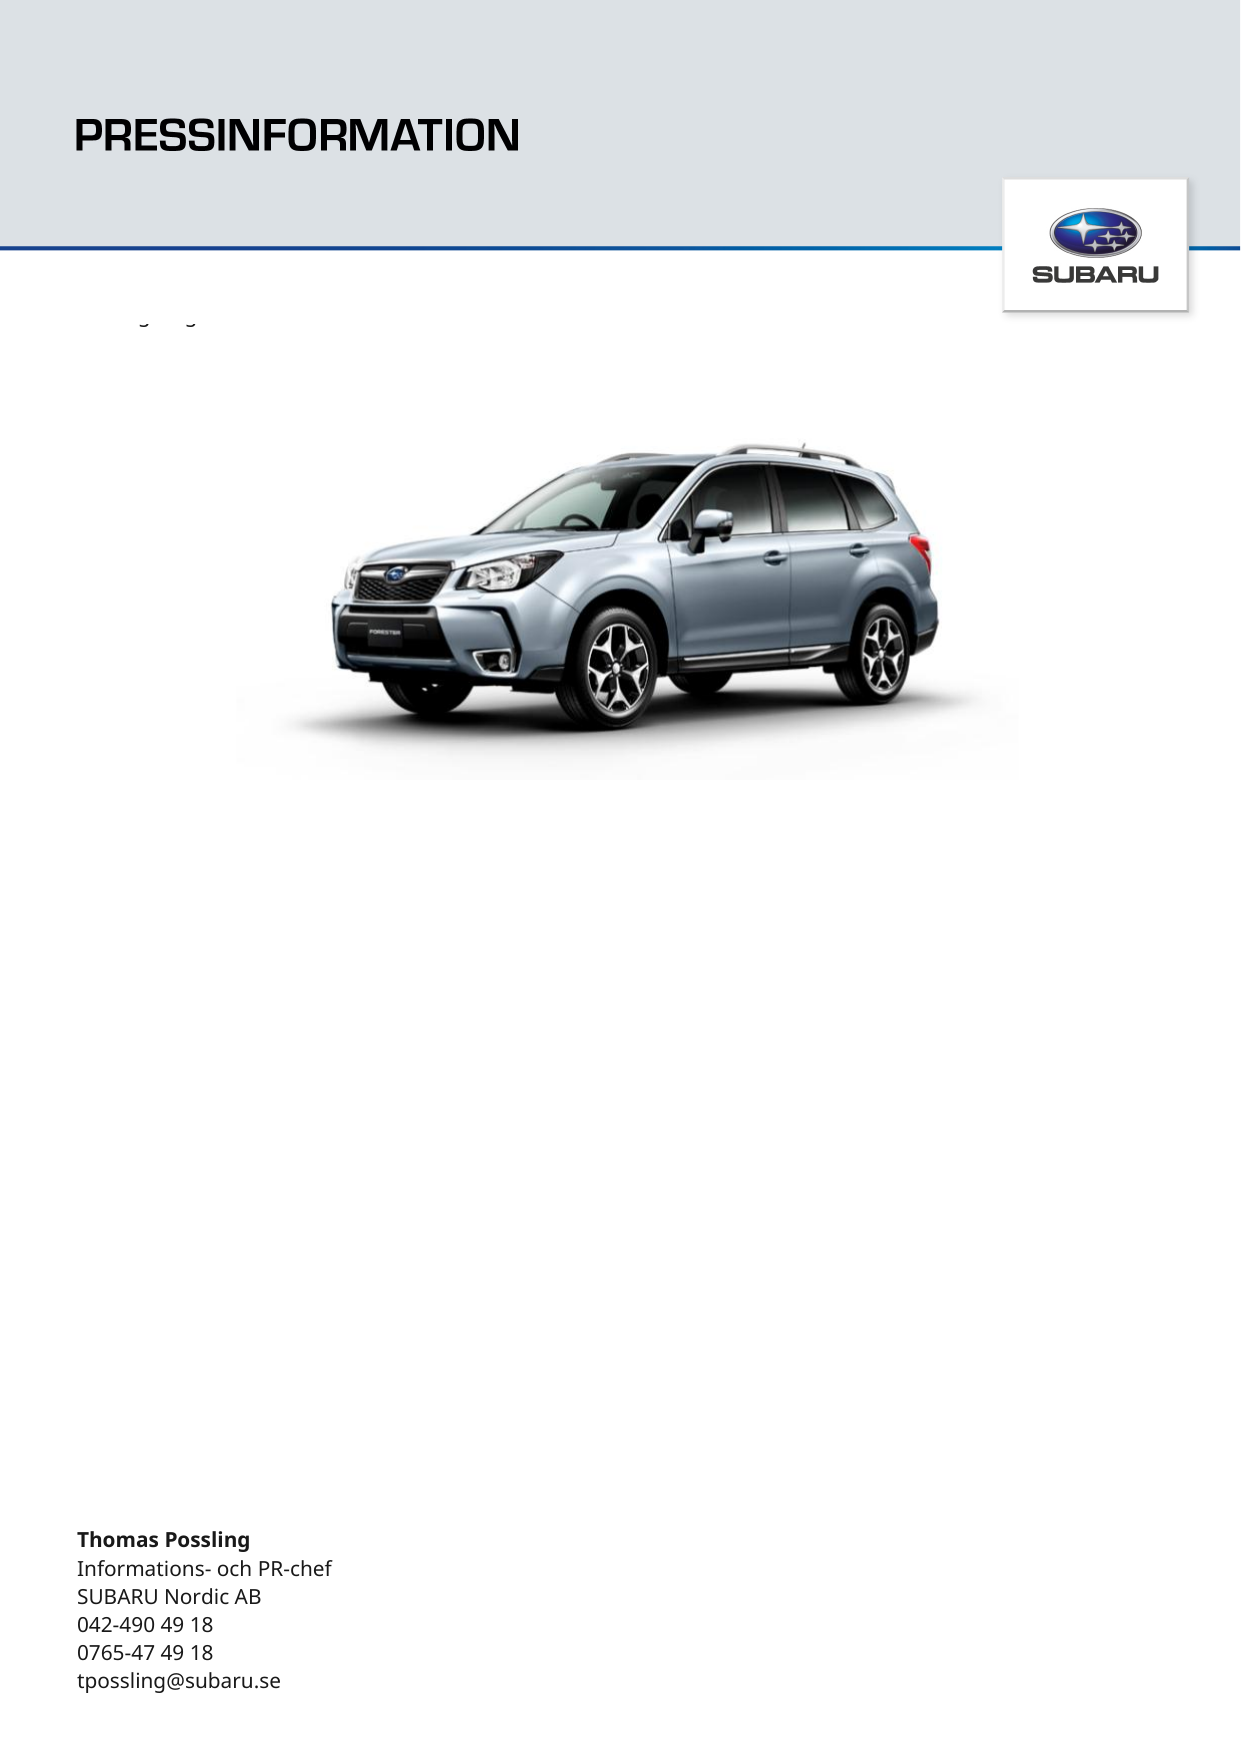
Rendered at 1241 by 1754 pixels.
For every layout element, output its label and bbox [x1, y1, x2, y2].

picture [236, 398, 1019, 780]
picture [0, 0, 1241, 324]
